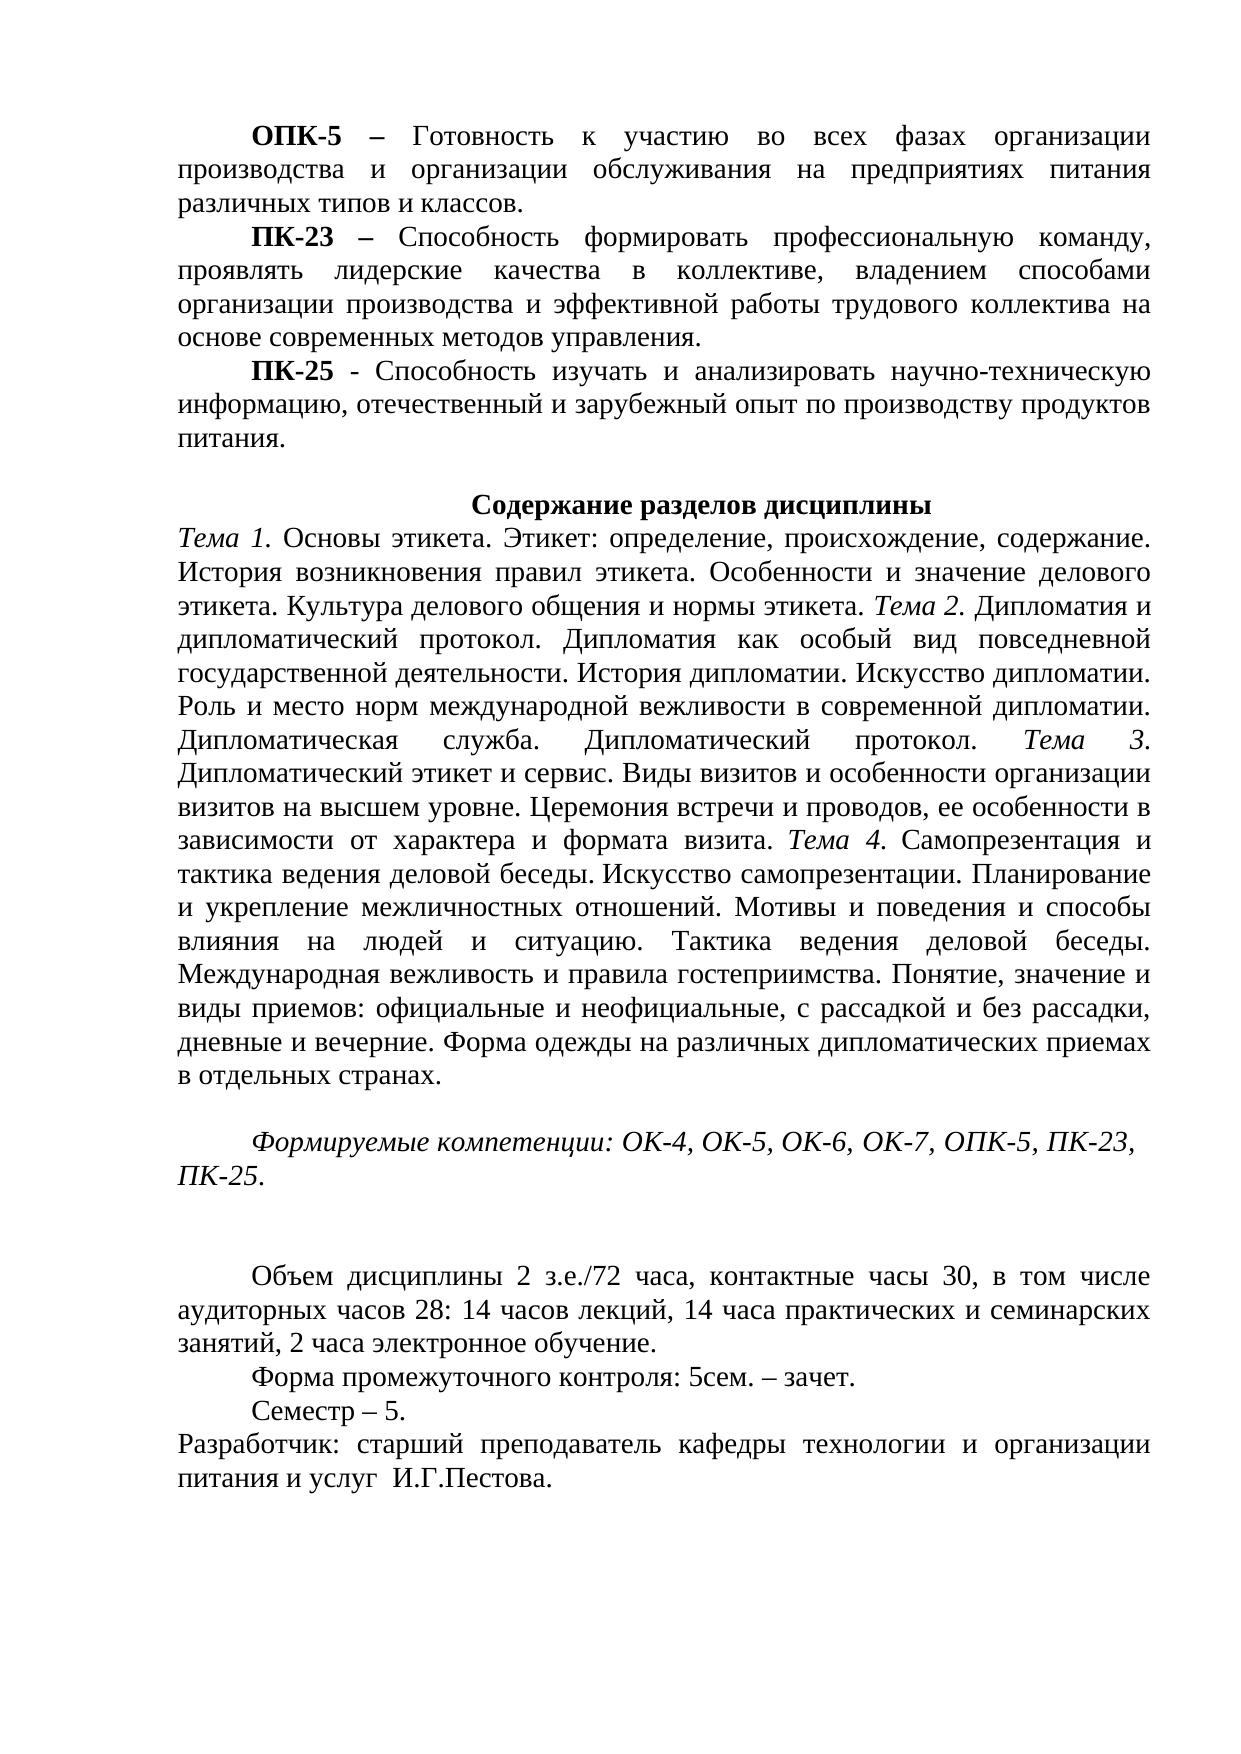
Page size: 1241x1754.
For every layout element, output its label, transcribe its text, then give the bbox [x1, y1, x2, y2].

text Формируемые компетенции: ОК-4, ОК-5, ОК-6, ОК-7, ОПК-5, ПК-23, ПК-25. [177, 1124, 1152, 1191]
text Содержание разделов дисциплины [177, 487, 1152, 521]
text ПК-25 - Способность изучать и анализировать научно-техническую информацию, отечественный и зарубежный опыт по производству продуктов питания. [177, 353, 1152, 453]
text Объем дисциплины 2 з.е./72 часа, контактные часы 30, в том числе аудиторных часов 28: 14 часов лекций, 14 часа практических и семинарских занятий, 2 часа электронное обучение. [177, 1258, 1152, 1359]
text Форма промежуточного контроля: 5сем. – зачет. [177, 1359, 1152, 1393]
text ПК-23 – Способность формировать профессиональную команду, проявлять лидерские качества в коллективе, владением способами организации производства и эффективной работы трудового коллектива на основе современных методов управления. [177, 219, 1152, 353]
text Семестр – 5. [177, 1393, 1152, 1426]
text Тема 1. Основы этикета. Этикет: определение, происхождение, содержание. История возникновения правил этикета. Особенности и значение делового этикета. Культура делового общения и нормы этикета. Тема 2. Дипломатия и дипломатический протокол. Дипломатия как особый вид повседневной государственной деятельности. История дипломатии. Искусство дипломатии. Роль и место норм международной вежливости в современной дипломатии. Дипломатическая служба. Дипломатический протокол. Тема 3. Дипломатический этикет и сервис. Виды визитов и особенности организации визитов на высшем уровне. Церемония встречи и проводов, ее особенности в зависимости от характера и формата визита. Тема 4. Самопрезентация и тактика ведения деловой беседы. Искусство самопрезентации. Планирование и укрепление межличностных отношений. Мотивы и поведения и способы влияния на людей и ситуацию. Тактика ведения деловой беседы. Международная вежливость и правила гостеприимства. Понятие, значение и виды приемов: официальные и неофициальные, с рассадкой и без рассадки, дневные и вечерние. Форма одежды на различных дипломатических приемах в отдельных странах. [177, 521, 1152, 1091]
text ОПК-5 – Готовность к участию во всех фазах организации производства и организации обслуживания на предприятиях питания различных типов и классов. [177, 118, 1152, 219]
text Разработчик: старший преподаватель кафедры технологии и организации питания и услуг И.Г.Пестова. [177, 1426, 1152, 1493]
